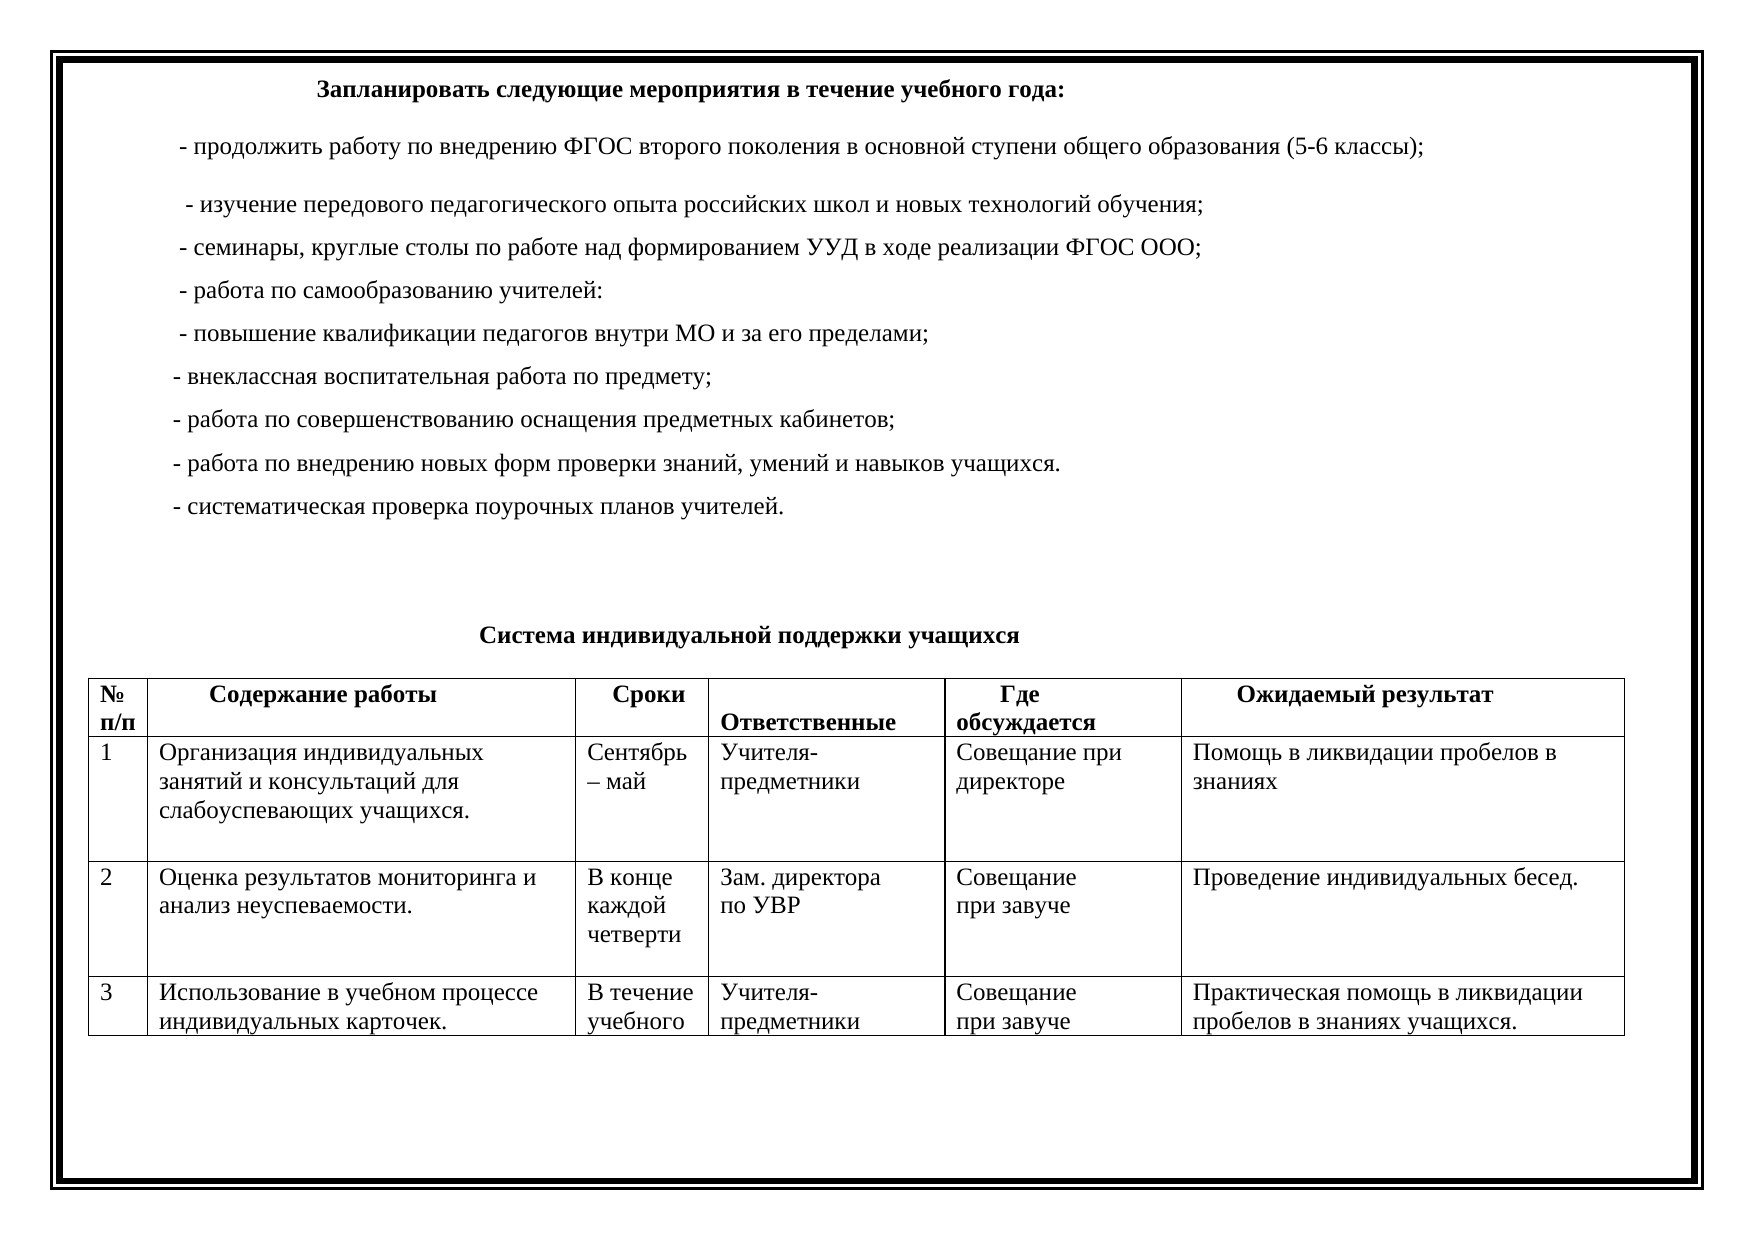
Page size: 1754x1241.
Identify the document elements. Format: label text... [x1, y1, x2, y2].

text - внеклассная воспитательная работа по предмету; [148, 361, 1636, 390]
table_header Ожидаемый результат [1182, 679, 1624, 736]
table_cell 2 [89, 862, 147, 976]
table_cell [1182, 977, 1624, 1035]
table_cell 1 [89, 737, 147, 861]
table_cell Учителя-предметники [709, 977, 944, 1035]
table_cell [148, 977, 575, 1035]
text - работа по совершенствованию оснащения предметных кабинетов; [148, 404, 1636, 433]
table_header Где обсуждается [946, 679, 1181, 736]
table_cell Проведение индивидуальных бесед. [1182, 862, 1624, 976]
text - работа по самообразованию учителей: [148, 275, 1636, 304]
text Система индивидуальной поддержки учащихся [148, 620, 1636, 649]
text - систематическая проверка поурочных планов учителей. [148, 491, 1636, 519]
table_header Содержание работы [148, 679, 575, 736]
text - семинары, круглые столы по работе над формированием УУД в ходе реализации ФГОС ООО; [148, 232, 1636, 261]
table_cell Помощь в ликвидации пробелов в знаниях [1182, 737, 1624, 861]
table_header Ответственные [709, 679, 944, 736]
text - работа по внедрению новых форм проверки знаний, умений и навыков учащихся. [148, 448, 1636, 476]
text Запланировать следующие мероприятия в течение учебного года: [148, 74, 1636, 103]
table_cell 3 [89, 977, 147, 1035]
table_cell Организация индивидуальных занятий и консультаций для слабоуспевающих учащихся. [148, 737, 575, 861]
table_cell Учителя-предметники [709, 737, 944, 861]
text - изучение передового педагогического опыта российских школ и новых технологий обучения; [148, 189, 1636, 218]
text - продолжить работу по внедрению ФГОС второго поколения в основной ступени общего образования (5-6 классы); [148, 131, 1636, 160]
table_header Сроки [576, 679, 708, 736]
table_header № п/п [89, 679, 147, 736]
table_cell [946, 977, 1181, 1035]
table_cell Совещание при директоре [946, 737, 1181, 861]
table_cell Сентябрь – май [576, 737, 708, 861]
table_cell Оценка результатов мониторинга и анализ неуспеваемости. [148, 862, 575, 976]
table_cell Зам. директора по УВР [709, 862, 944, 976]
table_cell В конце каждой четверти [576, 862, 708, 976]
table_cell Совещание при завуче [946, 862, 1181, 976]
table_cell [576, 977, 708, 1035]
text - повышение квалификации педагогов внутри МО и за его пределами; [148, 318, 1636, 347]
